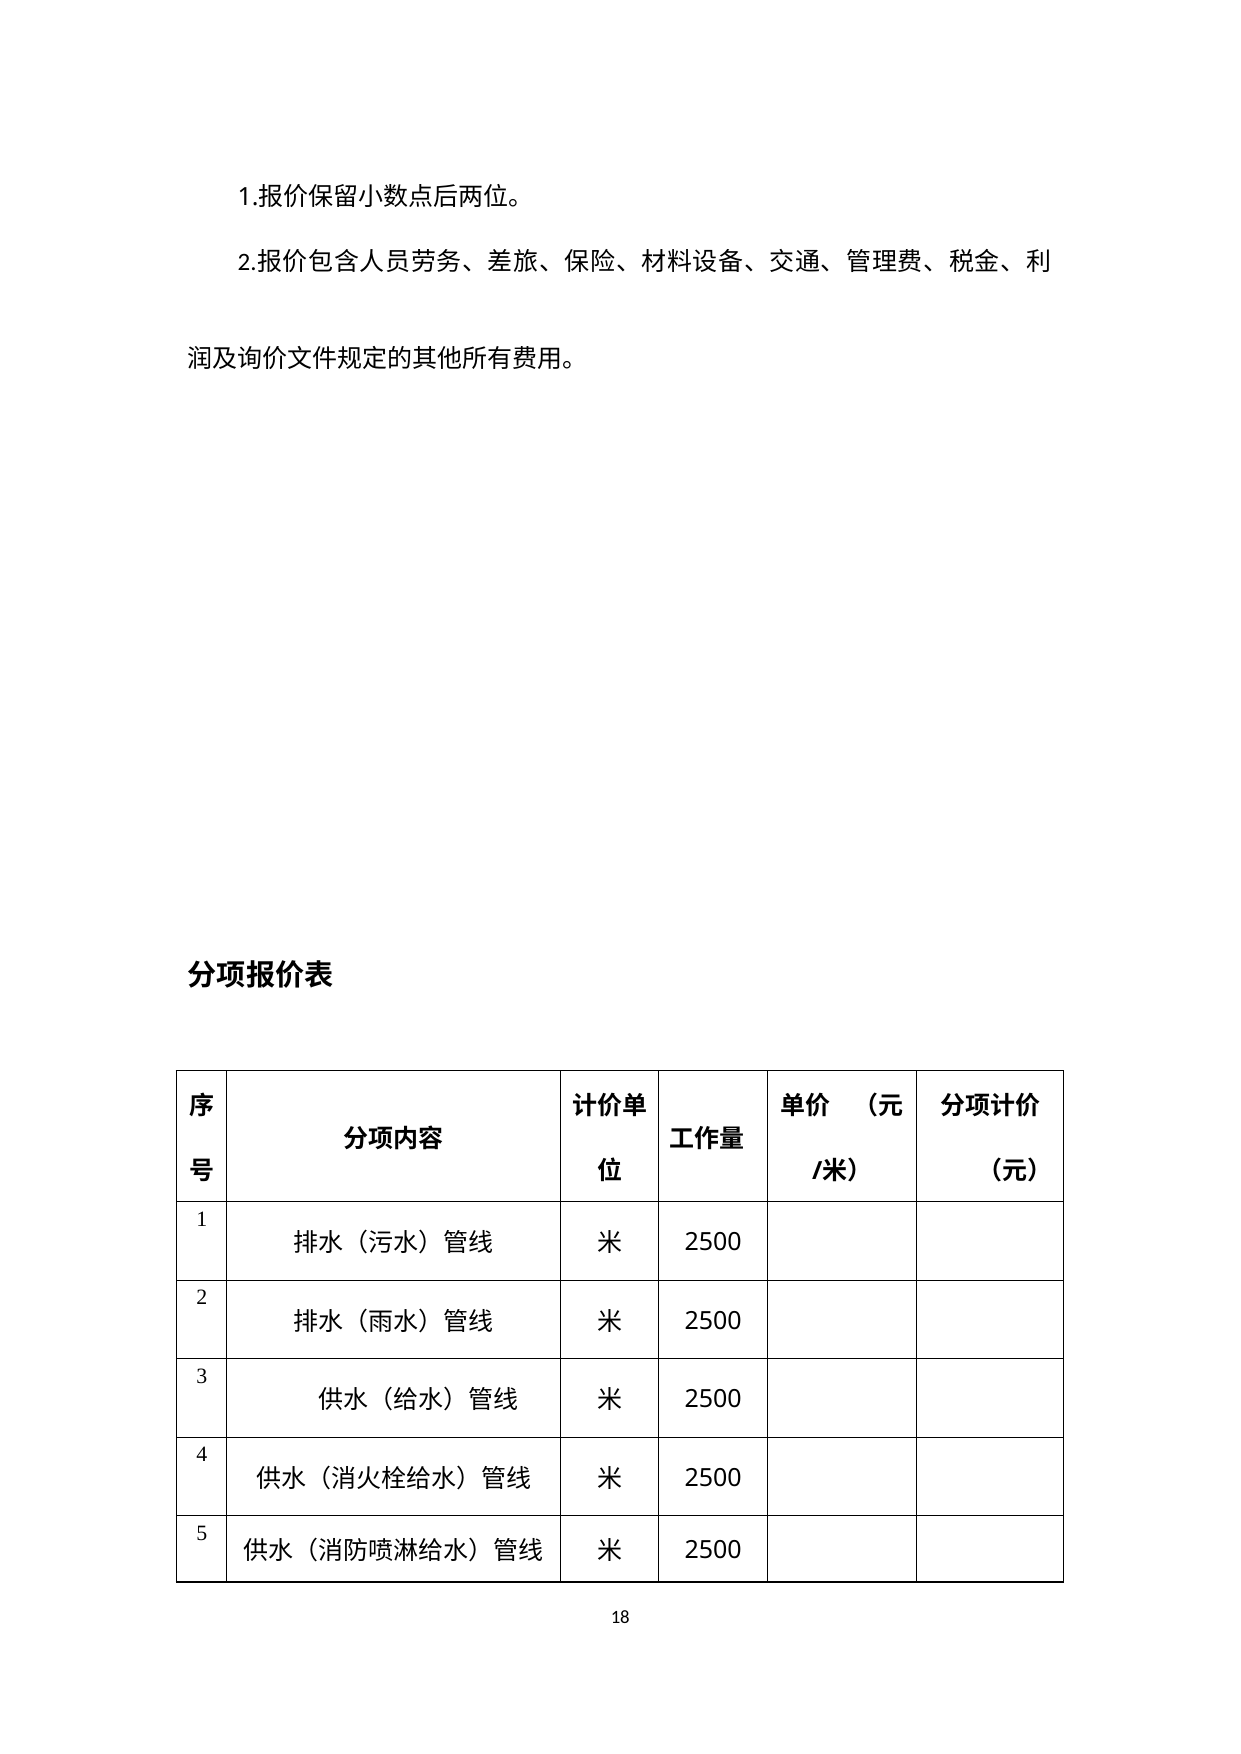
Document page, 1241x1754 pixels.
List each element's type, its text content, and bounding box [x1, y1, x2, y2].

list 1.报价保留小数点后两位。 [187, 162, 1041, 227]
table_cell [768, 1202, 916, 1280]
table_cell 供水（消防喷淋给水）管线 [227, 1516, 560, 1581]
table_cell 5 [177, 1516, 226, 1581]
table_cell [768, 1281, 916, 1358]
table_cell 1 [177, 1202, 226, 1280]
table_header 计价单位 [561, 1071, 658, 1201]
table_cell 米 [561, 1438, 658, 1515]
table_cell 米 [561, 1359, 658, 1437]
table_header 序号 [177, 1071, 226, 1201]
table_header 单价 （元/米） [768, 1071, 916, 1201]
table_header 分项内容 [227, 1071, 560, 1201]
table_cell 排水（雨水）管线 [227, 1281, 560, 1358]
table_header 工作量 [659, 1071, 767, 1201]
table_cell 2500 [659, 1516, 767, 1581]
table_cell [917, 1438, 1063, 1515]
table_cell [917, 1202, 1063, 1280]
table_cell 2 [177, 1281, 226, 1358]
table_cell 4 [177, 1438, 226, 1515]
table_cell 排水（污水）管线 [227, 1202, 560, 1280]
table_cell [768, 1516, 916, 1581]
table_cell [768, 1438, 916, 1515]
table_header 分项计价（元） [917, 1071, 1063, 1201]
table_cell 2500 [659, 1281, 767, 1358]
table_cell [917, 1359, 1063, 1437]
table_cell 2500 [659, 1202, 767, 1280]
table_cell 2500 [659, 1359, 767, 1437]
table_cell 供水（给水）管线 [227, 1359, 560, 1437]
text 2.报价包含人员劳务、差旅、保险、材料设备、交通、管理费、税金、利润及询价文件规定的其他所有费用。 [187, 227, 1053, 389]
table_cell [917, 1516, 1063, 1581]
table_cell 3 [177, 1359, 226, 1437]
table_cell 米 [561, 1202, 658, 1280]
table_cell 供水（消火栓给水）管线 [227, 1438, 560, 1515]
table_cell 米 [561, 1281, 658, 1358]
table_cell [768, 1359, 916, 1437]
table_cell 米 [561, 1516, 658, 1581]
table_cell [917, 1281, 1063, 1358]
table_cell 2500 [659, 1438, 767, 1515]
text 分项报价表 [187, 940, 1053, 1005]
